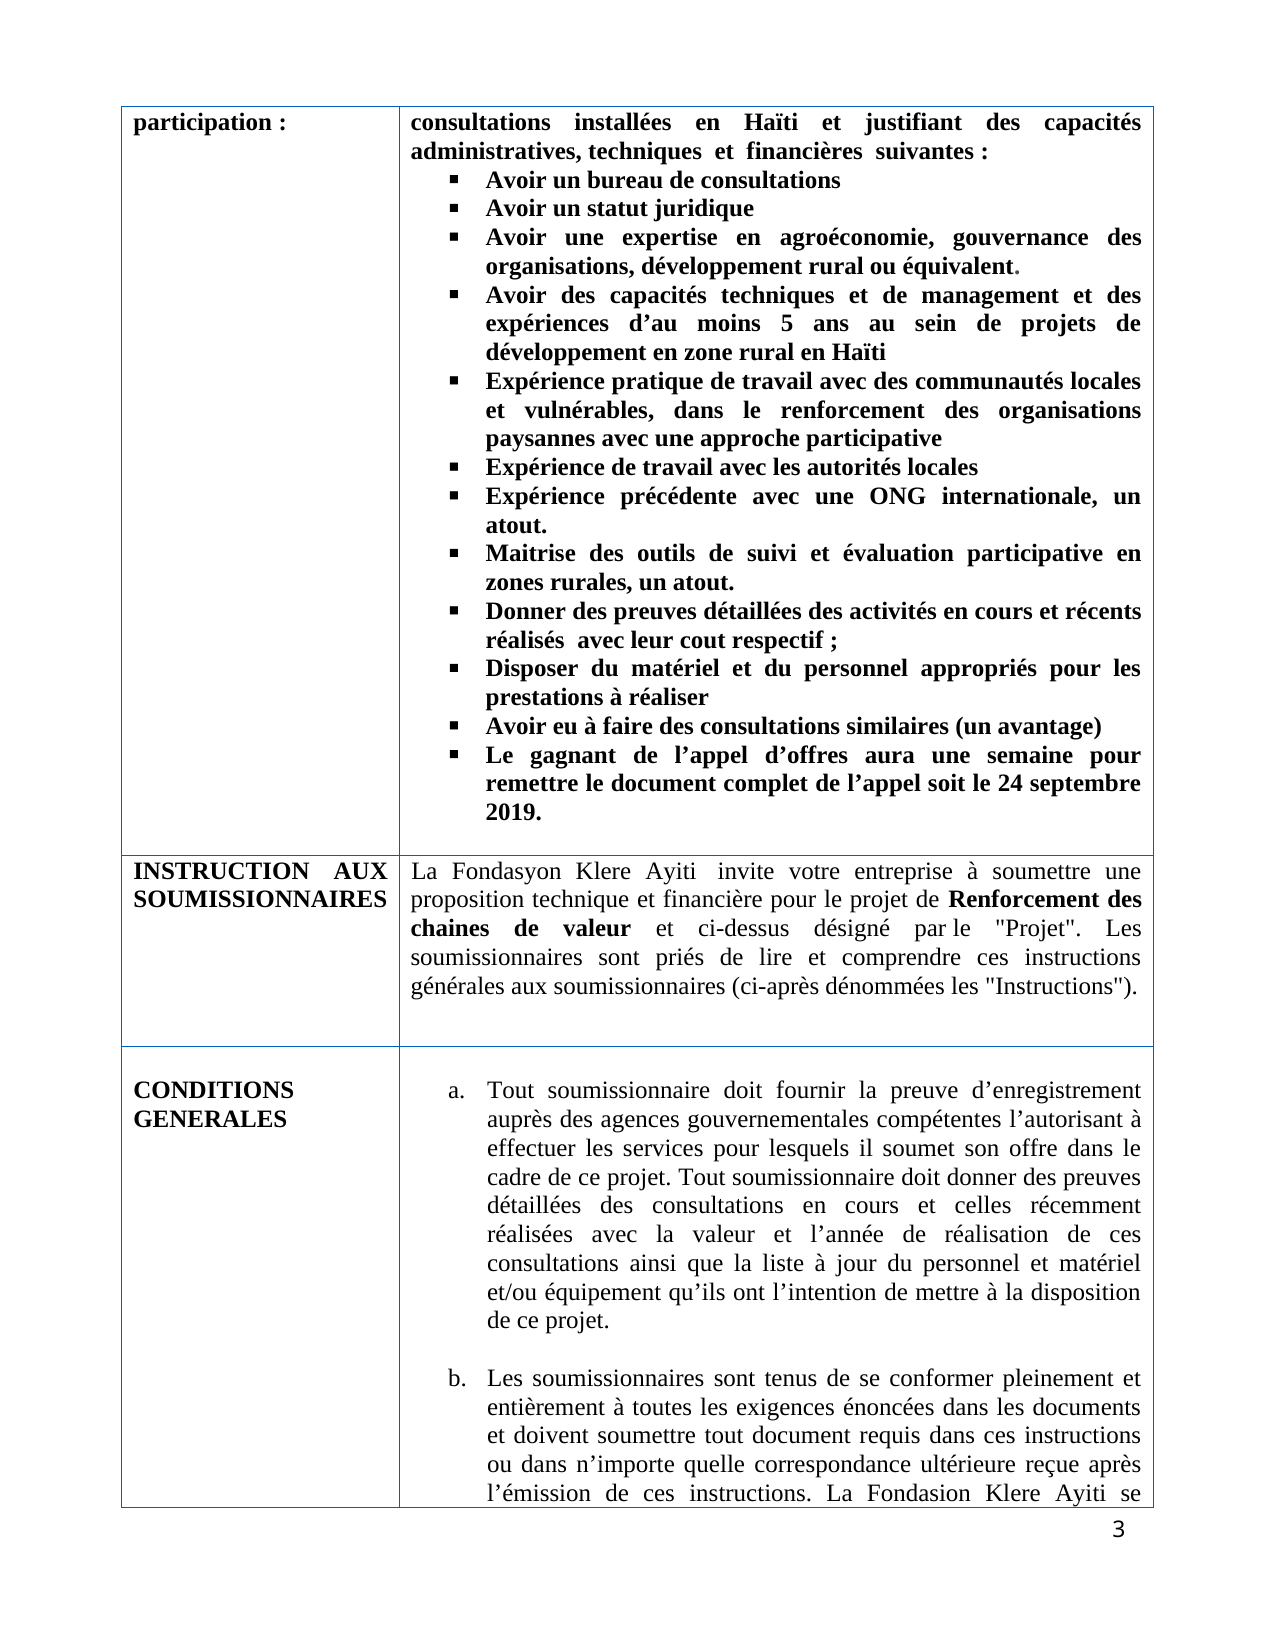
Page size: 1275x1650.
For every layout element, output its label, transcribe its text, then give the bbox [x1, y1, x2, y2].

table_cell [122, 107, 399, 855]
table_cell La Fondasyon Klere Ayiti invite votre entreprise à soumettre une proposition technique et financière pour le projet de Renforcement des chaines de valeur et ci-dessus désigné par le "Projet". Les soumissionnaires sont priés de lire et comprendre ces instructions générales aux soumissionnaires (ci-après dénommées les "Instructions"). [400, 856, 1153, 1046]
table_cell INSTRUCTION AUX SOUMISSIONNAIRES [122, 856, 399, 1046]
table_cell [122, 1047, 399, 1507]
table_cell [400, 1047, 1153, 1507]
